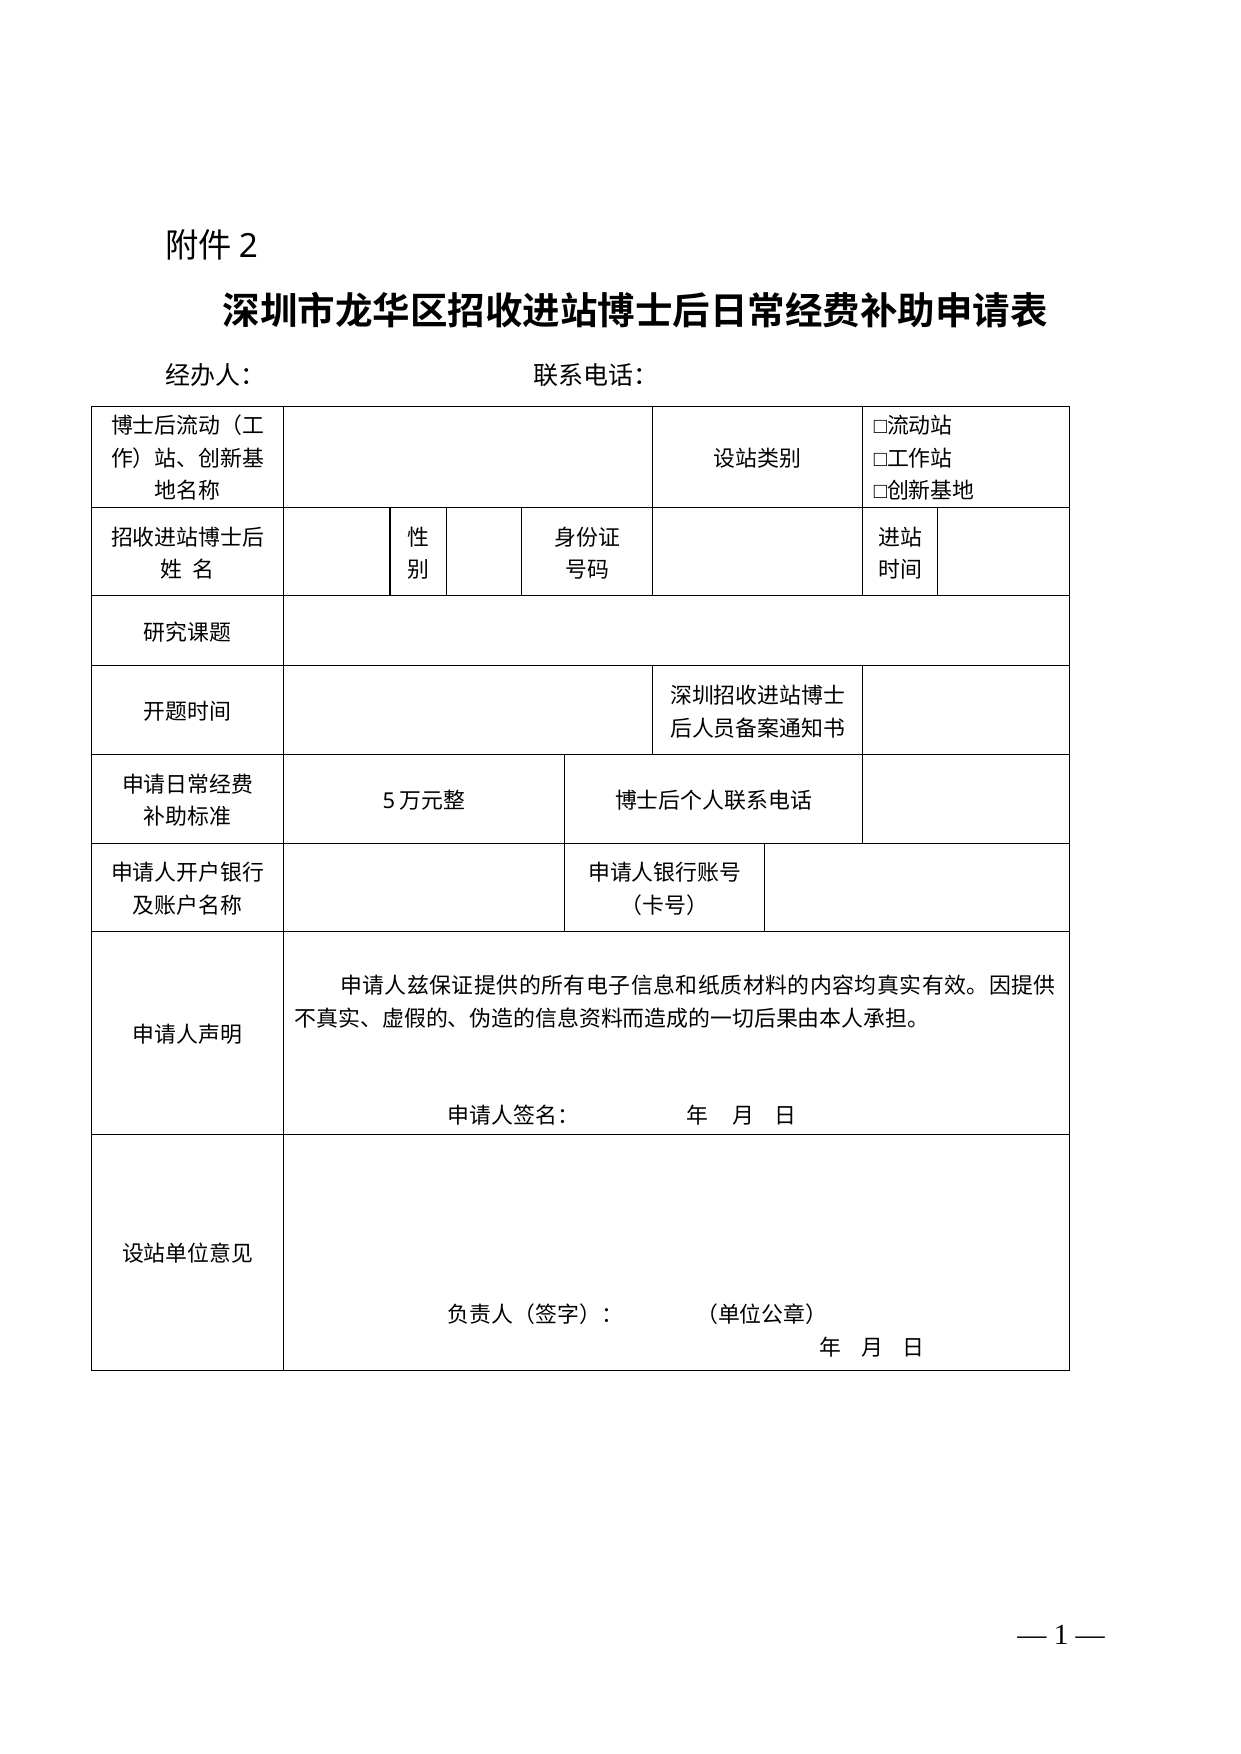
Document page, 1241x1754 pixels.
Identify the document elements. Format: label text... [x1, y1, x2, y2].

table_cell [284, 844, 564, 931]
table_cell 性别 [391, 508, 446, 595]
table_header [284, 407, 652, 507]
text 附件2 [165, 211, 1104, 276]
table_cell 进站时间 [863, 508, 937, 595]
table_cell [284, 666, 652, 754]
text 经办人： 联系电话： [165, 341, 1104, 406]
table_cell [653, 508, 862, 595]
table_cell [447, 508, 521, 595]
table_cell 深圳招收进站博士后人员备案通知书 [653, 666, 862, 754]
table_header □流动站 □工作站 □创新基地 [863, 407, 1069, 507]
table_cell [863, 755, 1069, 843]
text 深圳市龙华区招收进站博士后日常经费补助申请表 [165, 276, 1104, 341]
table_cell 开题时间 [92, 666, 283, 754]
table_cell 博士后个人联系电话 [565, 755, 862, 843]
table_cell 申请人银行账号 （卡号） [565, 844, 764, 931]
table_cell 5万元整 [284, 755, 564, 843]
table_cell [284, 508, 389, 595]
table_header 博士后流动（工作）站、创新基地名称 [92, 407, 283, 507]
table_cell 设站单位意见 [92, 1135, 283, 1370]
table_cell 申请日常经费 补助标准 [92, 755, 283, 843]
table_cell [938, 508, 1069, 595]
table_cell 申请人兹保证提供的所有电子信息和纸质材料的内容均真实有效。因提供不真实、虚假的、伪造的信息资料而造成的一切后果由本人承担。 申请人签名： 年 月 日 [284, 932, 1069, 1133]
table_header 设站类别 [653, 407, 862, 507]
table_cell 申请人声明 [92, 932, 283, 1133]
table_cell [863, 666, 1069, 754]
table_cell 负责人（签字）： （单位公章） 年 月 日 [284, 1135, 1069, 1370]
table_cell 身份证 号码 [522, 508, 652, 595]
table_cell 研究课题 [92, 596, 283, 665]
table_cell 招收进站博士后 姓 名 [92, 508, 283, 595]
table_cell [284, 596, 1069, 665]
table_cell 申请人开户银行及账户名称 [92, 844, 283, 931]
table_cell [765, 844, 1069, 931]
